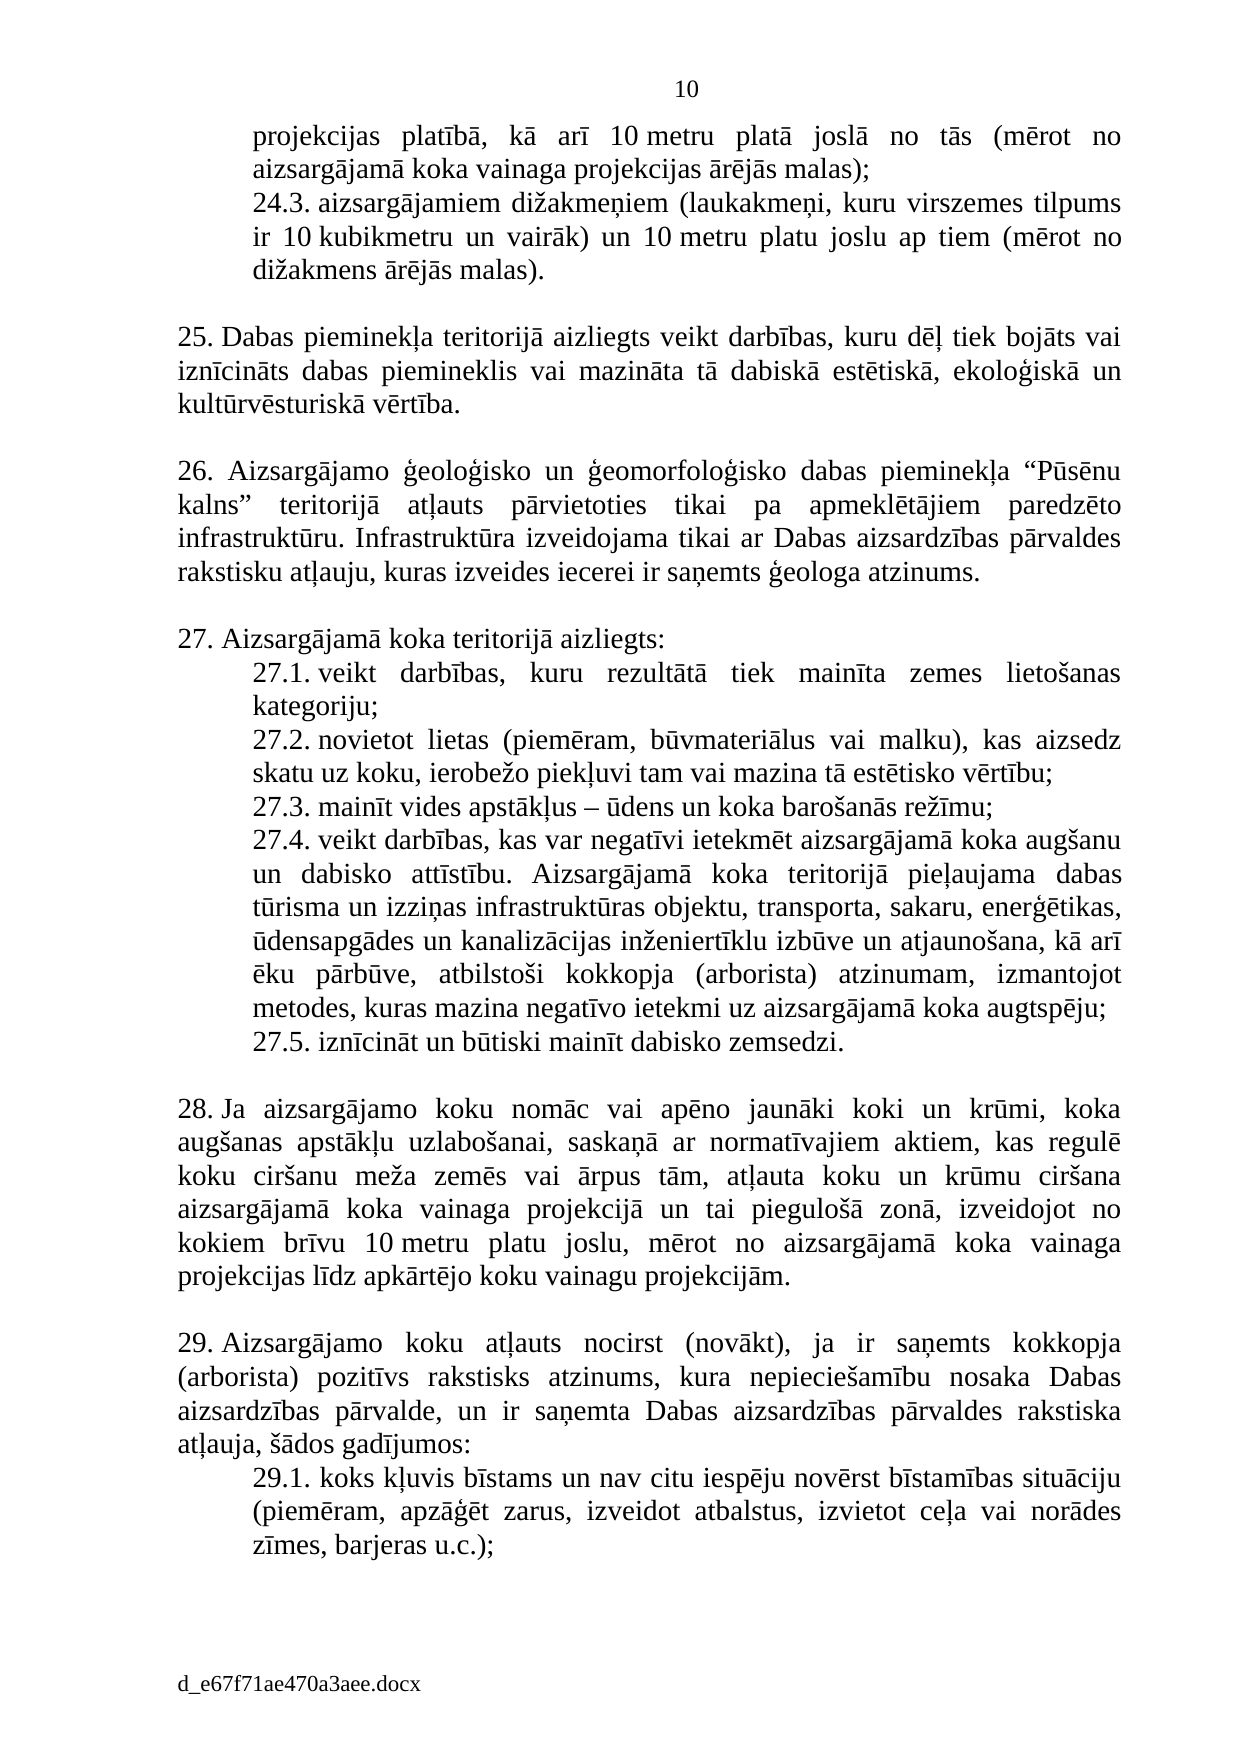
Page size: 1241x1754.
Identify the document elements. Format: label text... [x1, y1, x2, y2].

text 25. Dabas pieminekļa teritorijā aizliegts veikt darbības, kuru dēļ tiek bojāts vai iznīcināts dabas piemineklis vai mazināta tā dabiskā estētiskā, ekoloģiskā un kultūrvēsturiskā vērtība. [177, 319, 1122, 420]
text 24.3. aizsargājamiem dižakmeņiem (laukakmeņi, kuru virszemes tilpums ir 10 kubikmetru un vairāk) un 10 metru platu joslu ap tiem (mērot no dižakmens ārējās malas). [252, 185, 1122, 286]
text 27. Aizsargājamā koka teritorijā aizliegts: [177, 621, 1122, 655]
text 29.1. koks kļuvis bīstams un nav citu iespēju novērst bīstamības situāciju (piemēram, apzāģēt zarus, izveidot atbalstus, izvietot ceļa vai norādes zīmes, barjeras u.c.); [252, 1460, 1122, 1560]
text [252, 118, 1122, 185]
text 27.2. novietot lietas (piemēram, būvmateriālus vai malku), kas aizsedz skatu uz koku, ierobežo piekļuvi tam vai mazina tā estētisko vērtību; [252, 722, 1122, 789]
text 27.3. mainīt vides apstākļus – ūdens un koka barošanās režīmu; [177, 789, 1122, 822]
text 28. Ja aizsargājamo koku nomāc vai apēno jaunāki koki un krūmi, koka augšanas apstākļu uzlabošanai, saskaņā ar normatīvajiem aktiem, kas regulē koku ciršanu meža zemēs vai ārpus tām, atļauta koku un krūmu ciršana aizsargājamā koka vainaga projekcijā un tai piegulošā zonā, izveidojot no kokiem brīvu 10 metru platu joslu, mērot no aizsargājamā koka vainaga projekcijas līdz apkārtējo koku vainagu projekcijām. [177, 1091, 1122, 1292]
text 27.5. iznīcināt un būtiski mainīt dabisko zemsedzi. [177, 1024, 1122, 1057]
text 27.4. veikt darbības, kas var negatīvi ietekmēt aizsargājamā koka augšanu un dabisko attīstību. Aizsargājamā koka teritorijā pieļaujama dabas tūrisma un izziņas infrastruktūras objektu, transporta, sakaru, enerģētikas, ūdensapgādes un kanalizācijas inženiertīklu izbūve un atjaunošana, kā arī ēku pārbūve, atbilstoši kokkopja (arborista) atzinumam, izmantojot metodes, kuras mazina negatīvo ietekmi uz aizsargājamā koka augtspēju; [252, 822, 1122, 1024]
text 29. Aizsargājamo koku atļauts nocirst (novākt), ja ir saņemts kokkopja (arborista) pozitīvs rakstisks atzinums, kura nepieciešamību nosaka Dabas aizsardzības pārvalde, un ir saņemta Dabas aizsardzības pārvaldes rakstiska atļauja, šādos gadījumos: [177, 1326, 1122, 1460]
text 27.1. veikt darbības, kuru rezultātā tiek mainīta zemes lietošanas kategoriju; [252, 655, 1122, 722]
text 26. Aizsargājamo ģeoloģisko un ģeomorfoloģisko dabas pieminekļa “Pūsēnu kalns” teritorijā atļauts pārvietoties tikai pa apmeklētājiem paredzēto infrastruktūru. Infrastruktūra izveidojama tikai ar Dabas aizsardzības pārvaldes rakstisku atļauju, kuras izveides iecerei ir saņemts ģeologa atzinums. [177, 453, 1122, 588]
